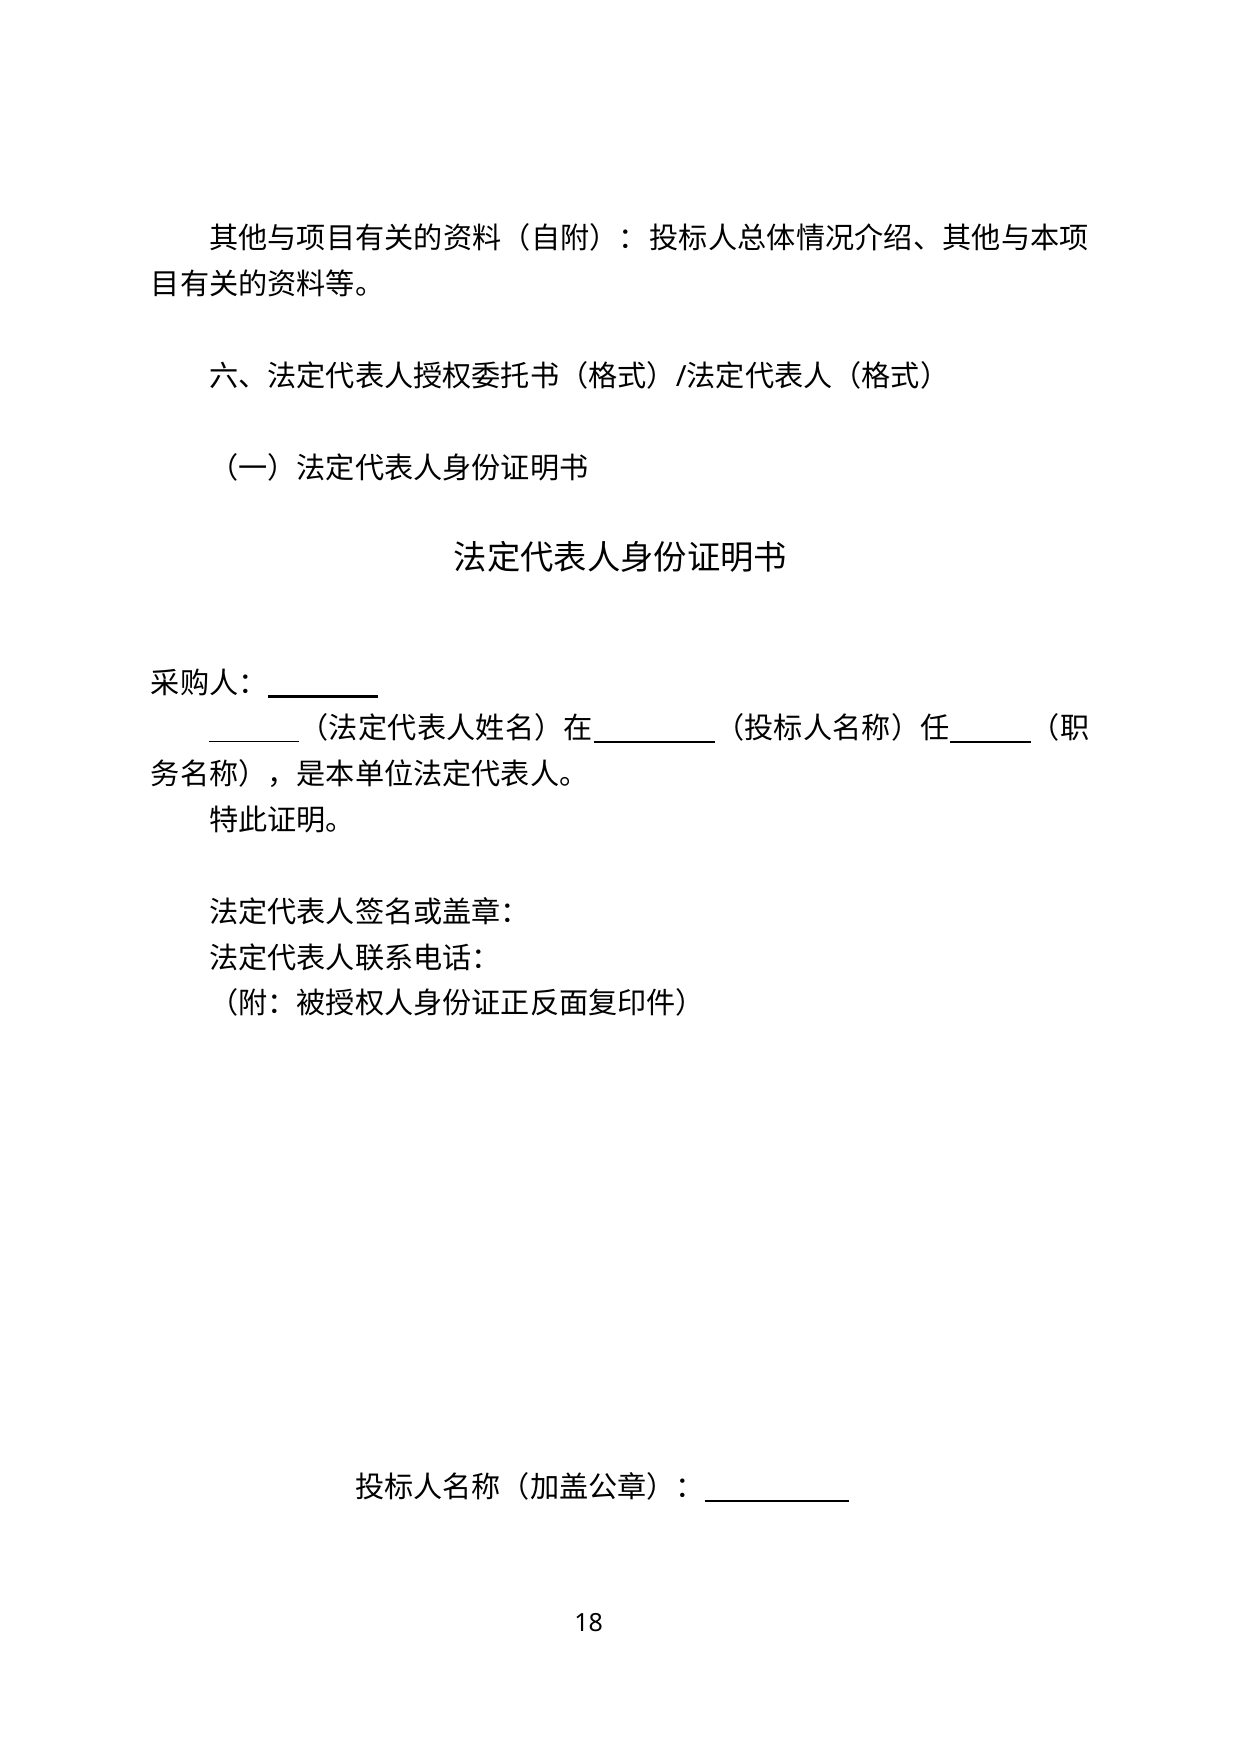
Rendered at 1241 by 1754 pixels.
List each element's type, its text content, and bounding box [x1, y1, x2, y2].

text 投标人名称（加盖公章）： [151, 1461, 1089, 1507]
text （法定代表人姓名）在 （投标人名称）任 （职务名称），是本单位法定代表人。 [151, 702, 1089, 794]
text 特此证明。 [151, 794, 1089, 840]
text （附：被授权人身份证正反面复印件） [151, 977, 1089, 1023]
text 六、法定代表人授权委托书（格式）/法定代表人（格式） [151, 350, 1089, 396]
text 法定代表人身份证明书 [151, 533, 1089, 579]
text 采购人： [151, 656, 1089, 702]
text 法定代表人联系电话： [151, 931, 1089, 977]
text 其他与项目有关的资料（自附）：投标人总体情况介绍、其他与本项目有关的资料等。 [151, 212, 1089, 304]
text （一）法定代表人身份证明书 [151, 441, 1089, 487]
text 法定代表人签名或盖章： [151, 886, 1089, 931]
